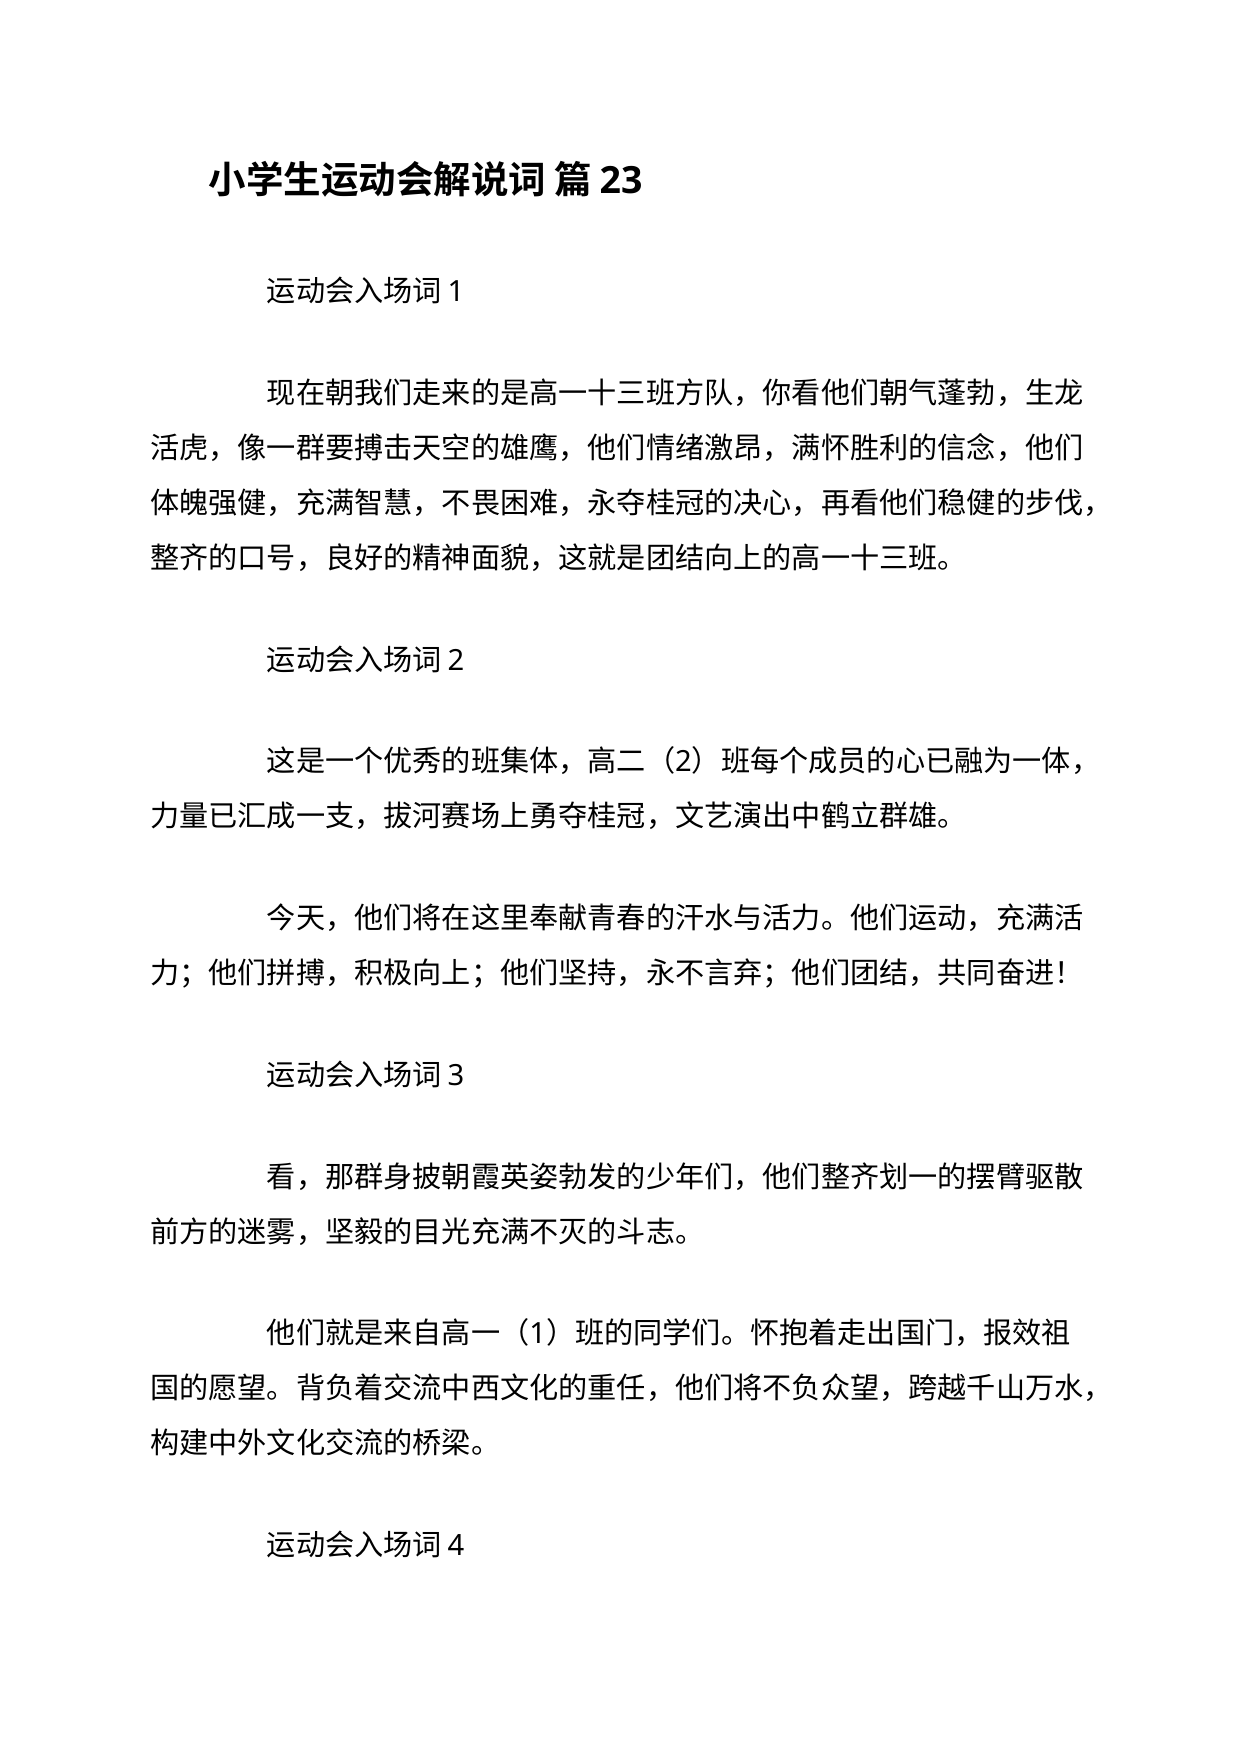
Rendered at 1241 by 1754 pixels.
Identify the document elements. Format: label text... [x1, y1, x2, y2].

text 这是一个优秀的班集体，高二（2）班每个成员的心已融为一体，力量已汇成一支，拔河赛场上勇夺桂冠，文艺演出中鹤立群雄。 [150, 738, 1090, 835]
text 小学生运动会解说词 篇23 [150, 150, 1090, 204]
text 看，那群身披朝霞英姿勃发的少年们，他们整齐划一的摆臂驱散前方的迷雾，坚毅的目光充满不灭的斗志。 [150, 1153, 1090, 1251]
text 他们就是来自高一（1）班的同学们。怀抱着走出国门，报效祖国的愿望。背负着交流中西文化的重任，他们将不负众望，跨越千山万水，构建中外文化交流的桥梁。 [150, 1310, 1090, 1462]
text 运动会入场词1 [150, 268, 1090, 310]
text 现在朝我们走来的是高一十三班方队，你看他们朝气蓬勃，生龙活虎，像一群要搏击天空的雄鹰，他们情绪激昂，满怀胜利的信念，他们体魄强健，充满智慧，不畏困难，永夺桂冠的决心，再看他们稳健的步伐，整齐的口号，良好的精神面貌，这就是团结向上的高一十三班。 [150, 369, 1090, 577]
text 运动会入场词2 [150, 636, 1090, 678]
text 今天，他们将在这里奉献青春的汗水与活力。他们运动，充满活力；他们拼搏，积极向上；他们坚持，永不言弃；他们团结，共同奋进！ [150, 895, 1090, 992]
text 运动会入场词3 [150, 1051, 1090, 1094]
text 运动会入场词4 [150, 1522, 1090, 1564]
